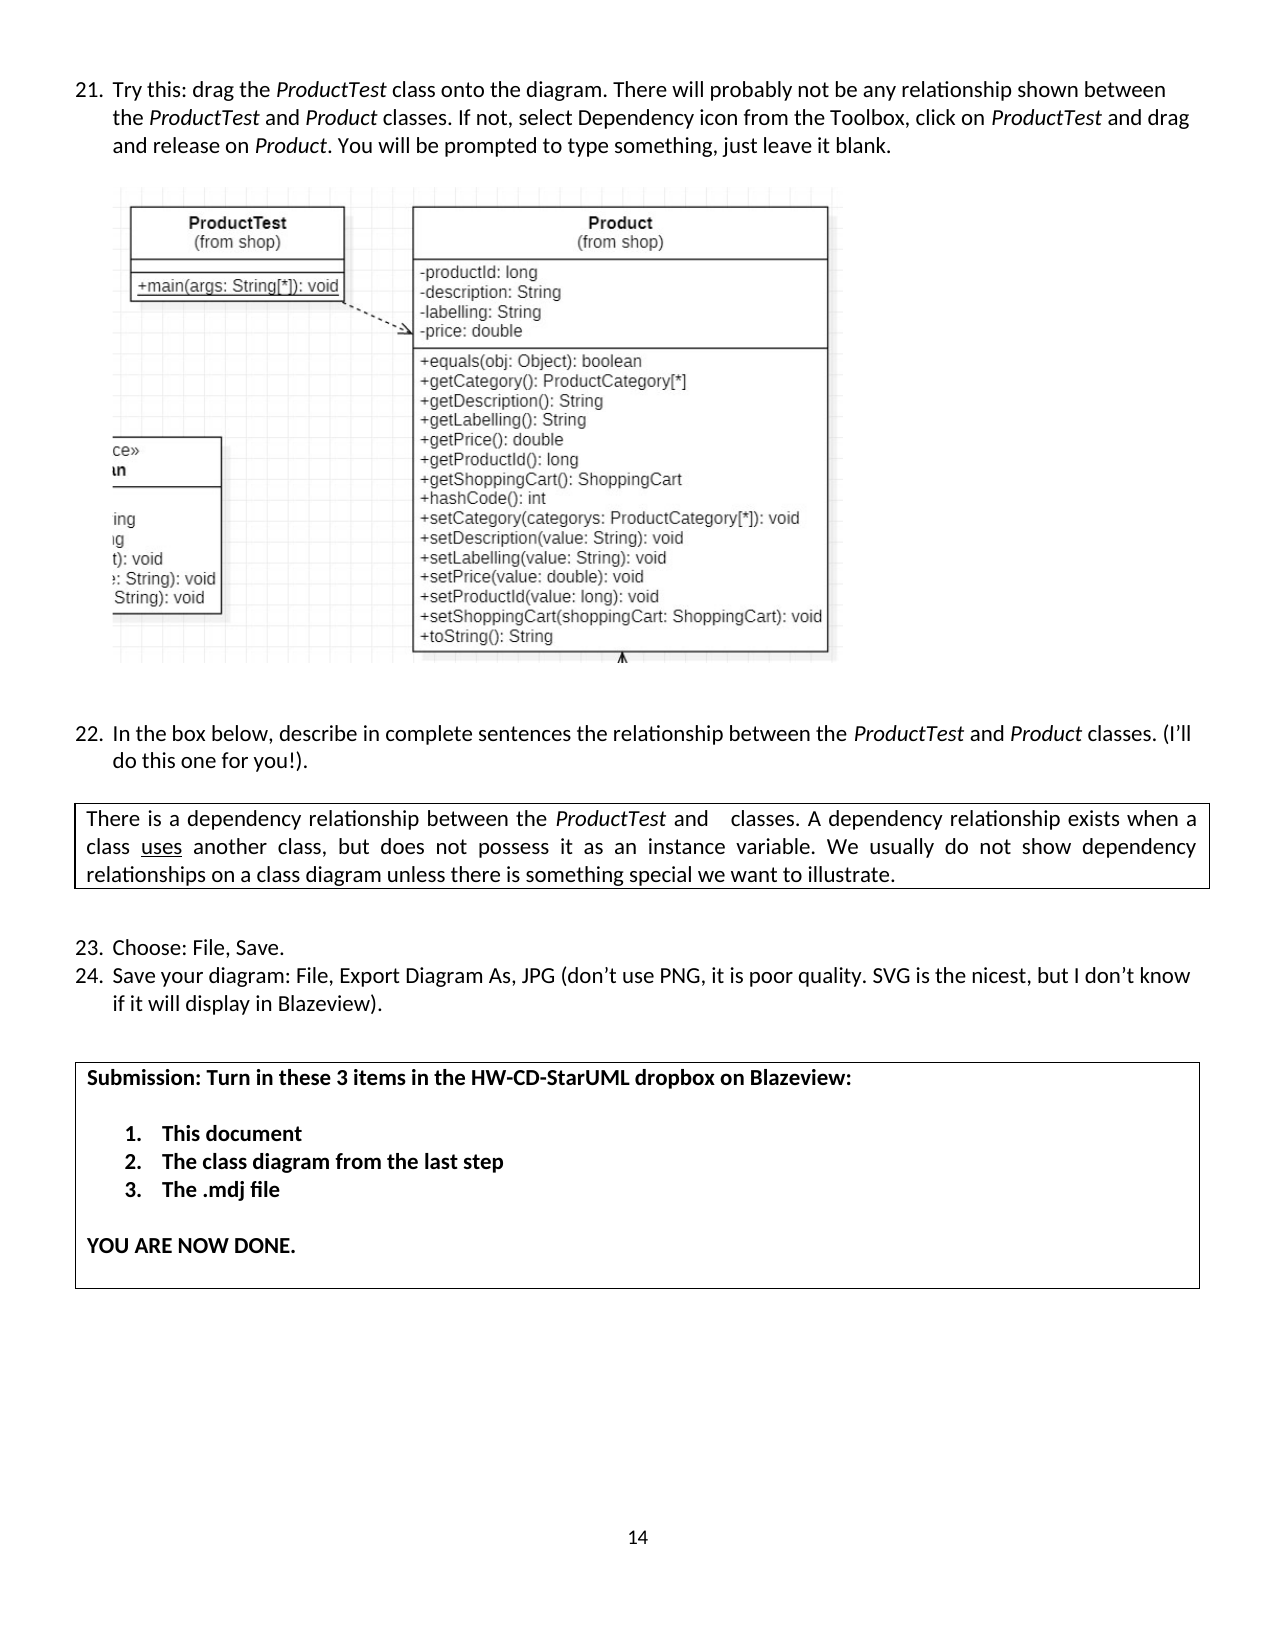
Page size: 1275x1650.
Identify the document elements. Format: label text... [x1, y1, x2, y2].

list Choose: File, Save. [75, 933, 1200, 962]
picture [112, 187, 843, 663]
list In the box below, describe in complete sentences the relationship between the ProductTest and Product classes. (I’ll do this one for you!). [75, 719, 1200, 775]
table_header Submission: Turn in these 3 items in the HW-CD-StarUML dropbox on Blazeview: This document The class diagram from the last step The .mdj file YOU ARE NOW DONE. [76, 1063, 1199, 1287]
list Try this: drag the ProductTest class onto the diagram. There will probably not be any relationship shown between the ProductTest and Product classes. If not, select Dependency icon from the Toolbox, click on ProductTest and drag and release on Product. You will be prompted to type something, just leave it blank. [75, 75, 1200, 159]
list Save your diagram: File, Export Diagram As, JPG (don’t use PNG, it is poor quality. SVG is the nicest, but I don’t know if it will display in Blazeview). [75, 962, 1200, 1018]
table_header There is a dependency relationship between the ProductTest and classes. A dependency relationship exists when a class uses another class, but does not possess it as an instance variable. We usually do not show dependency relationships on a class diagram unless there is something special we want to illustrate. [76, 804, 1209, 888]
